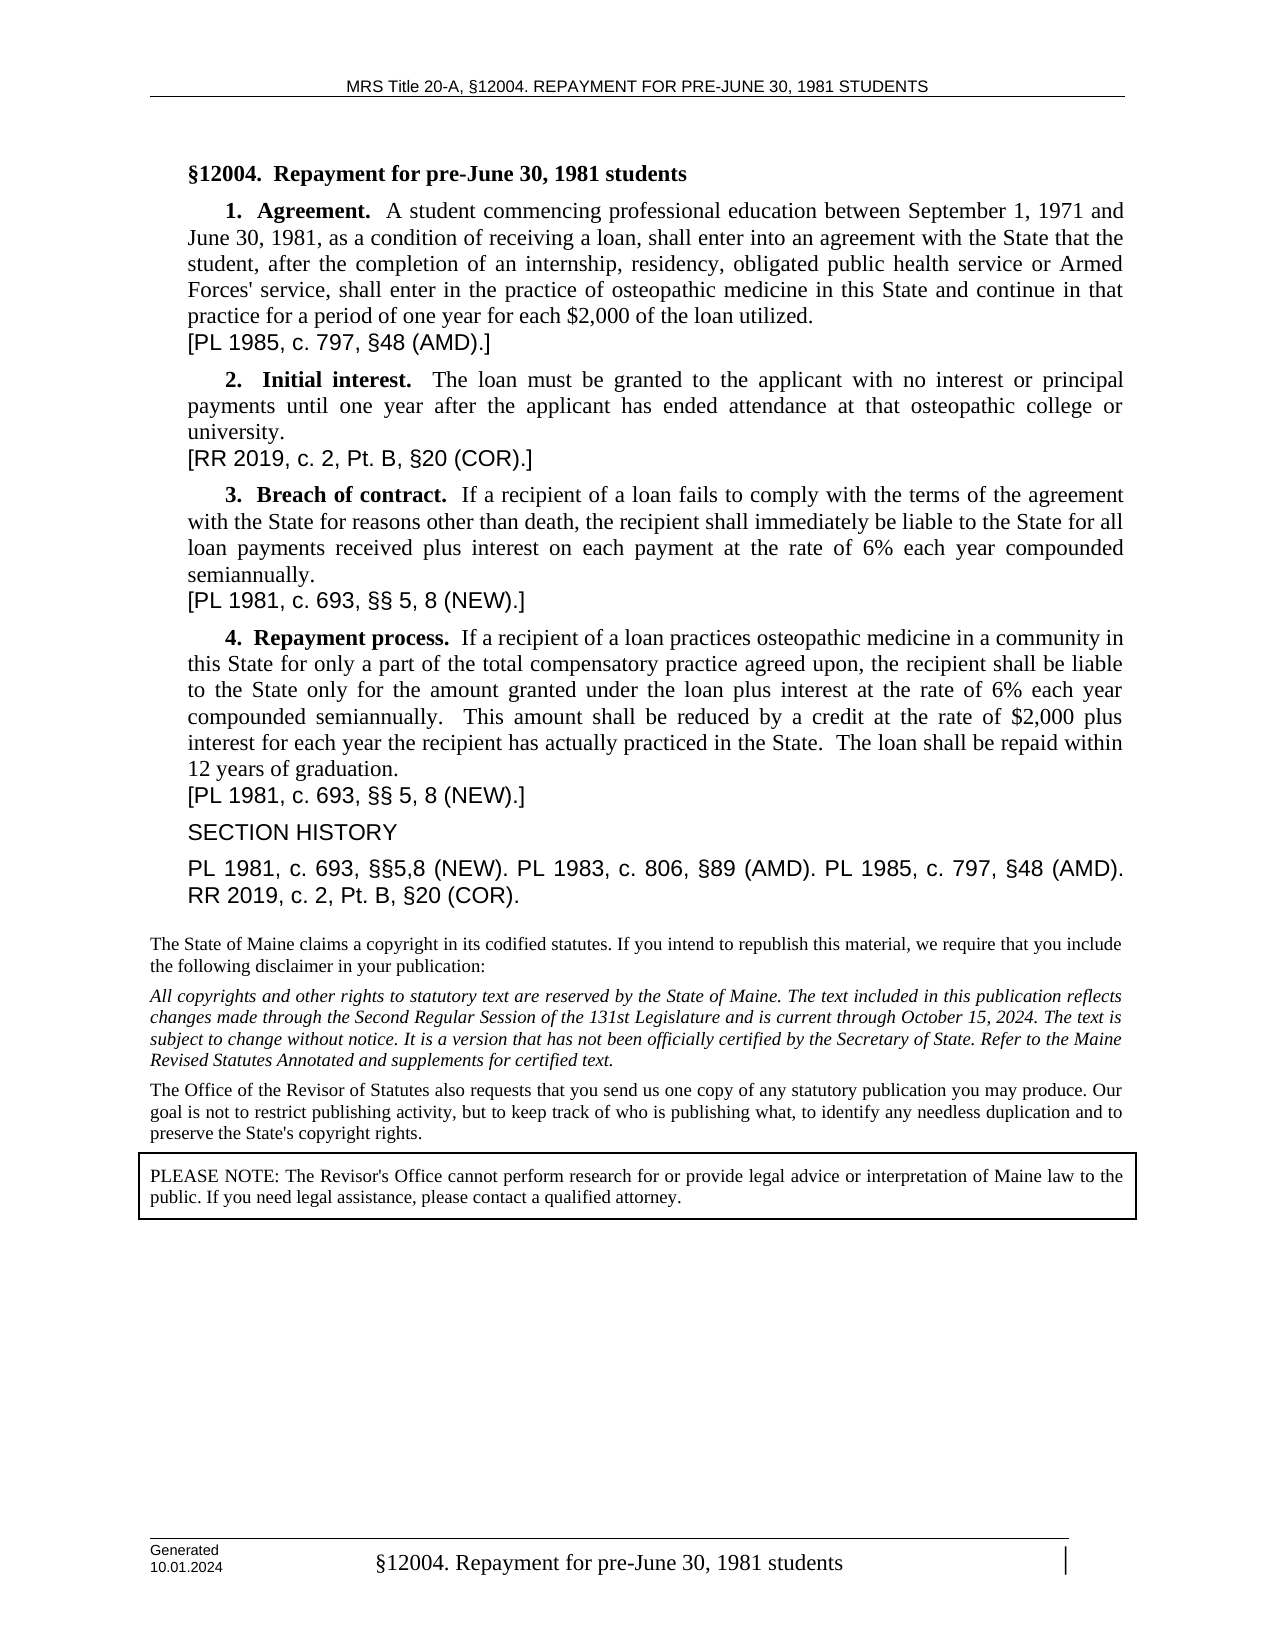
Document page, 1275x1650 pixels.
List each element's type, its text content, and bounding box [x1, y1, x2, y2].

text All copyrights and other rights to statutory text are reserved by the State of Maine. The text included in this publication reflects changes made through the Second Regular Session of the 131st Legislature and is current through October 15, 2024 . The text is subject to change without notice. It is a version that has not been officially certified by the Secretary of State. Refer to the Maine Revised Statutes Annotated and supplements for certified text. [150, 984, 1125, 1071]
text §12004. Repayment for pre-June 30, 1981 students [187, 160, 1125, 187]
text [PL 1985, c. 797, §48 (AMD).] [187, 329, 1125, 355]
text 1. Agreement. A student commencing professional education between September 1, 1971 and June 30, 1981, as a condition of receiving a loan, shall enter into an agreement with the State that the student, after the completion of an internship, residency, obligated public health service or Armed Forces' service, shall enter in the practice of osteopathic medicine in this State and continue in that practice for a period of one year for each $2,000 of the loan utilized. [187, 197, 1125, 329]
text PL 1981, c. 693, §§5,8 (NEW). PL 1983, c. 806, §89 (AMD). PL 1985, c. 797, §48 (AMD). RR 2019, c. 2, Pt. B, §20 (COR). [187, 855, 1125, 908]
text 4. Repayment process. If a recipient of a loan practices osteopathic medicine in a community in this State for only a part of the total compensatory practice agreed upon, the recipient shall be liable to the State only for the amount granted under the loan plus interest at the rate of 6% each year compounded semiannually. This amount shall be reduced by a credit at the rate of $2,000 plus interest for each year the recipient has actually practiced in the State. The loan shall be repaid within 12 years of graduation. [187, 624, 1125, 782]
text [PL 1981, c. 693, §§ 5, 8 (NEW).] [187, 782, 1125, 808]
text [RR 2019, c. 2, Pt. B, §20 (COR).] [187, 445, 1125, 471]
text 3. Breach of contract. If a recipient of a loan fails to comply with the terms of the agreement with the State for reasons other than death, the recipient shall immediately be liable to the State for all loan payments received plus interest on each payment at the rate of 6% each year compounded semiannually. [187, 482, 1125, 587]
text SECTION HISTORY [187, 819, 1125, 845]
text The State of Maine claims a copyright in its codified statutes. If you intend to republish this material, we require that you include the following disclaimer in your publication: [150, 933, 1125, 976]
text The Office of the Revisor of Statutes also requests that you send us one copy of any statutory publication you may produce. Our goal is not to restrict publishing activity, but to keep track of who is publishing what, to identify any needless duplication and to preserve the State's copyright rights. [150, 1079, 1125, 1144]
text [PL 1981, c. 693, §§ 5, 8 (NEW).] [187, 587, 1125, 613]
text PLEASE NOTE: The Revisor's Office cannot perform research for or provide legal advice or interpretation of Maine law to the public. If you need legal assistance, please contact a qualified attorney. [140, 1154, 1135, 1218]
text 2. Initial interest. The loan must be granted to the applicant with no interest or principal payments until one year after the applicant has ended attendance at that osteopathic college or university. [187, 366, 1125, 445]
